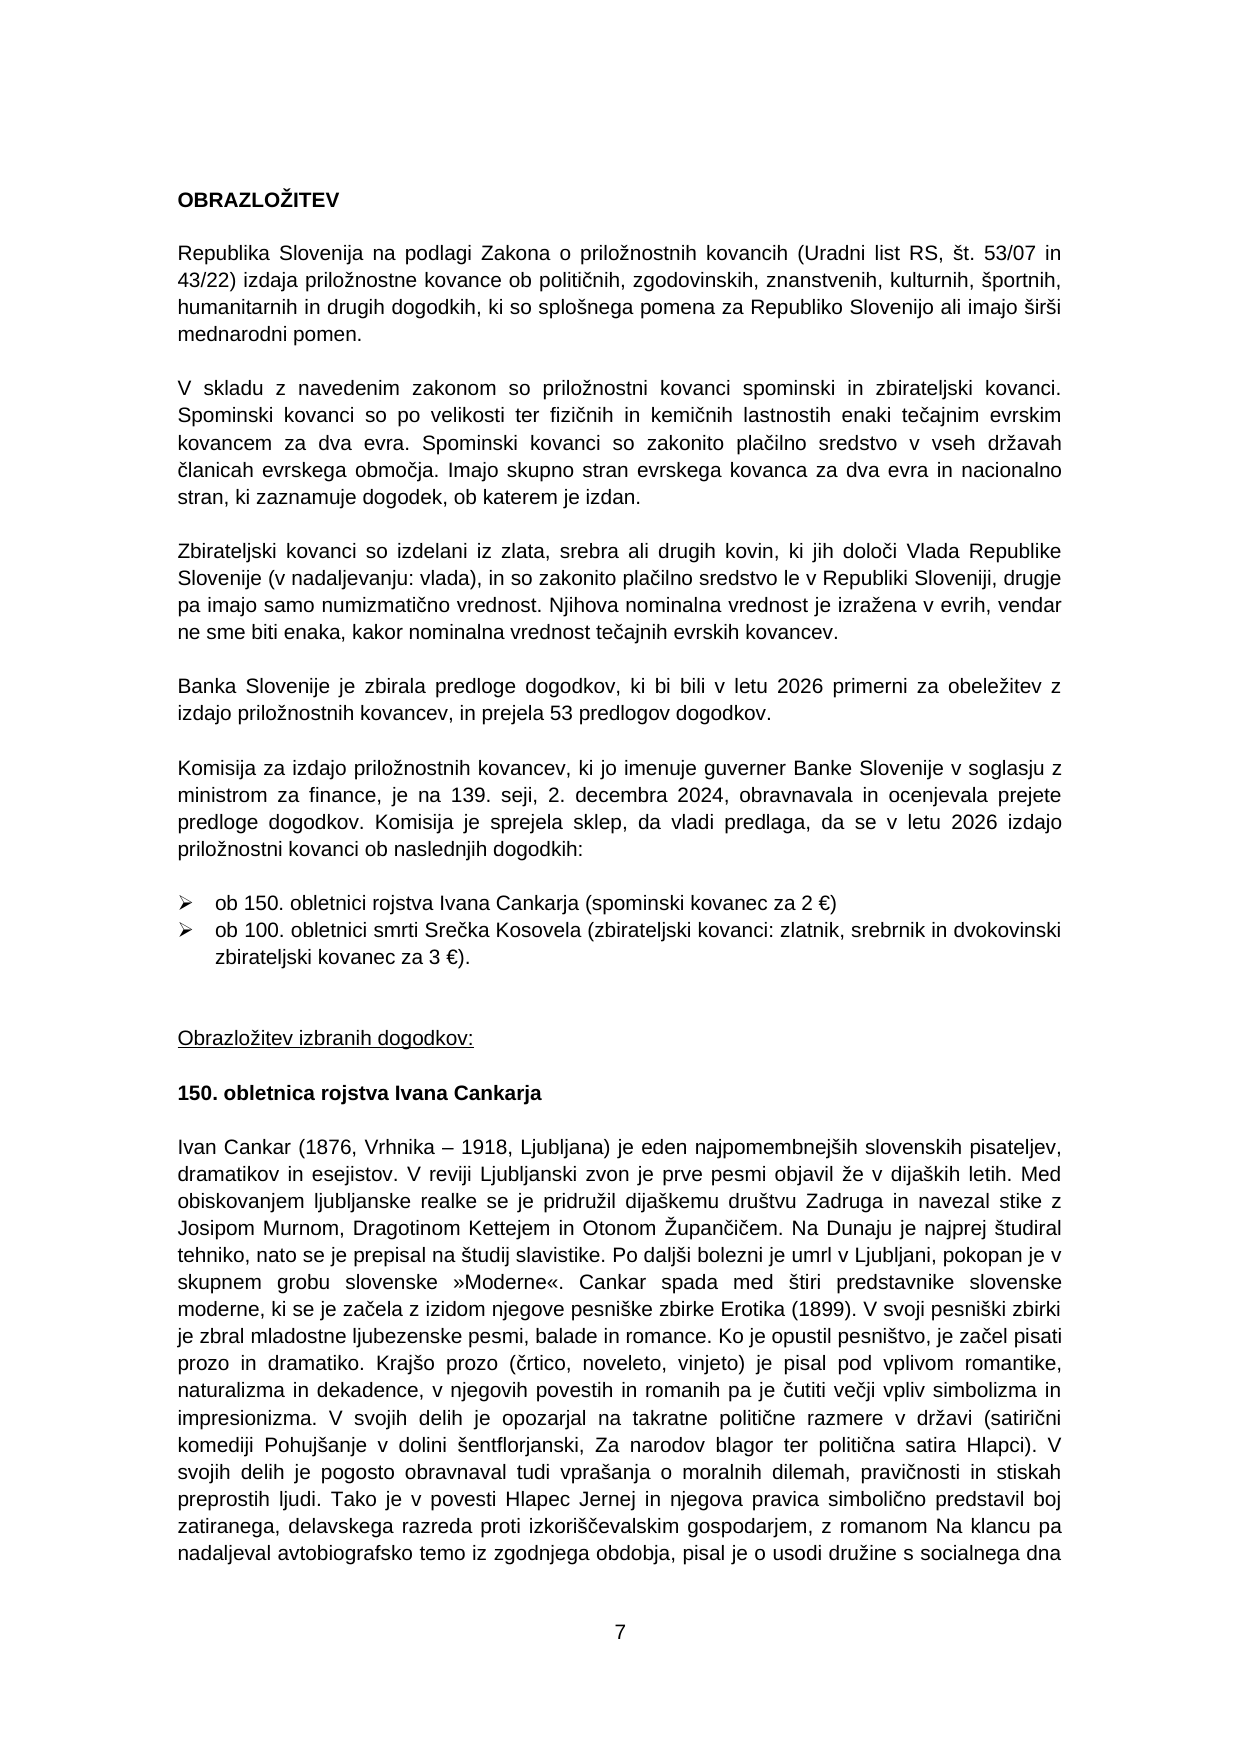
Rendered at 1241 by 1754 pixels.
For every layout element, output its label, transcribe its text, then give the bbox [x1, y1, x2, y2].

list ob 100. obletnici smrti Srečka Kosovela (zbirateljski kovanci: zlatnik, srebrnik in dvokovinski zbirateljski kovanec za 3 €). [177, 916, 1063, 970]
list ob 150. obletnici rojstva Ivana Cankarja (spominski kovanec za 2 €) [177, 889, 1063, 916]
text Komisija za izdajo priložnostnih kovancev, ki jo imenuje guverner Banke Slovenije v soglasju z ministrom za finance, je na 139. seji, 2. decembra 2024, obravnavala in ocenjevala prejete predloge dogodkov. Komisija je sprejela sklep, da vladi predlaga, da se v letu 2026 izdajo priložnostni kovanci ob naslednjih dogodkih: [177, 753, 1063, 862]
text V skladu z navedenim zakonom so priložnostni kovanci spominski in zbirateljski kovanci. Spominski kovanci so po velikosti ter fizičnih in kemičnih lastnostih enaki tečajnim evrskim kovancem za dva evra. Spominski kovanci so zakonito plačilno sredstvo v vseh državah članicah evrskega območja. Imajo skupno stran evrskega kovanca za dva evra in nacionalno stran, ki zaznamuje dogodek, ob katerem je izdan. [177, 374, 1063, 509]
text Banka Slovenije je zbirala predloge dogodkov, ki bi bili v letu 2026 primerni za obeležitev z izdajo priložnostnih kovancev, in prejela 53 predlogov dogodkov. [177, 672, 1063, 726]
text Obrazložitev izbranih dogodkov: [177, 1024, 1063, 1051]
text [177, 1132, 1063, 1566]
text 150. obletnica rojstva Ivana Cankarja [177, 1078, 1063, 1105]
text OBRAZLOŽITEV [177, 184, 1063, 212]
text Republika Slovenija na podlagi Zakona o priložnostnih kovancih (Uradni list RS, št. 53/07 in 43/22) izdaja priložnostne kovance ob političnih, zgodovinskih, znanstvenih, kulturnih, športnih, humanitarnih in drugih dogodkih, ki so splošnega pomena za Republiko Slovenijo ali imajo širši mednarodni pomen. [177, 239, 1063, 347]
text Zbirateljski kovanci so izdelani iz zlata, srebra ali drugih kovin, ki jih določi Vlada Republike Slovenije (v nadaljevanju: vlada), in so zakonito plačilno sredstvo le v Republiki Sloveniji, drugje pa imajo samo numizmatično vrednost. Njihova nominalna vrednost je izražena v evrih, vendar ne sme biti enaka, kakor nominalna vrednost tečajnih evrskih kovancev. [177, 537, 1063, 645]
